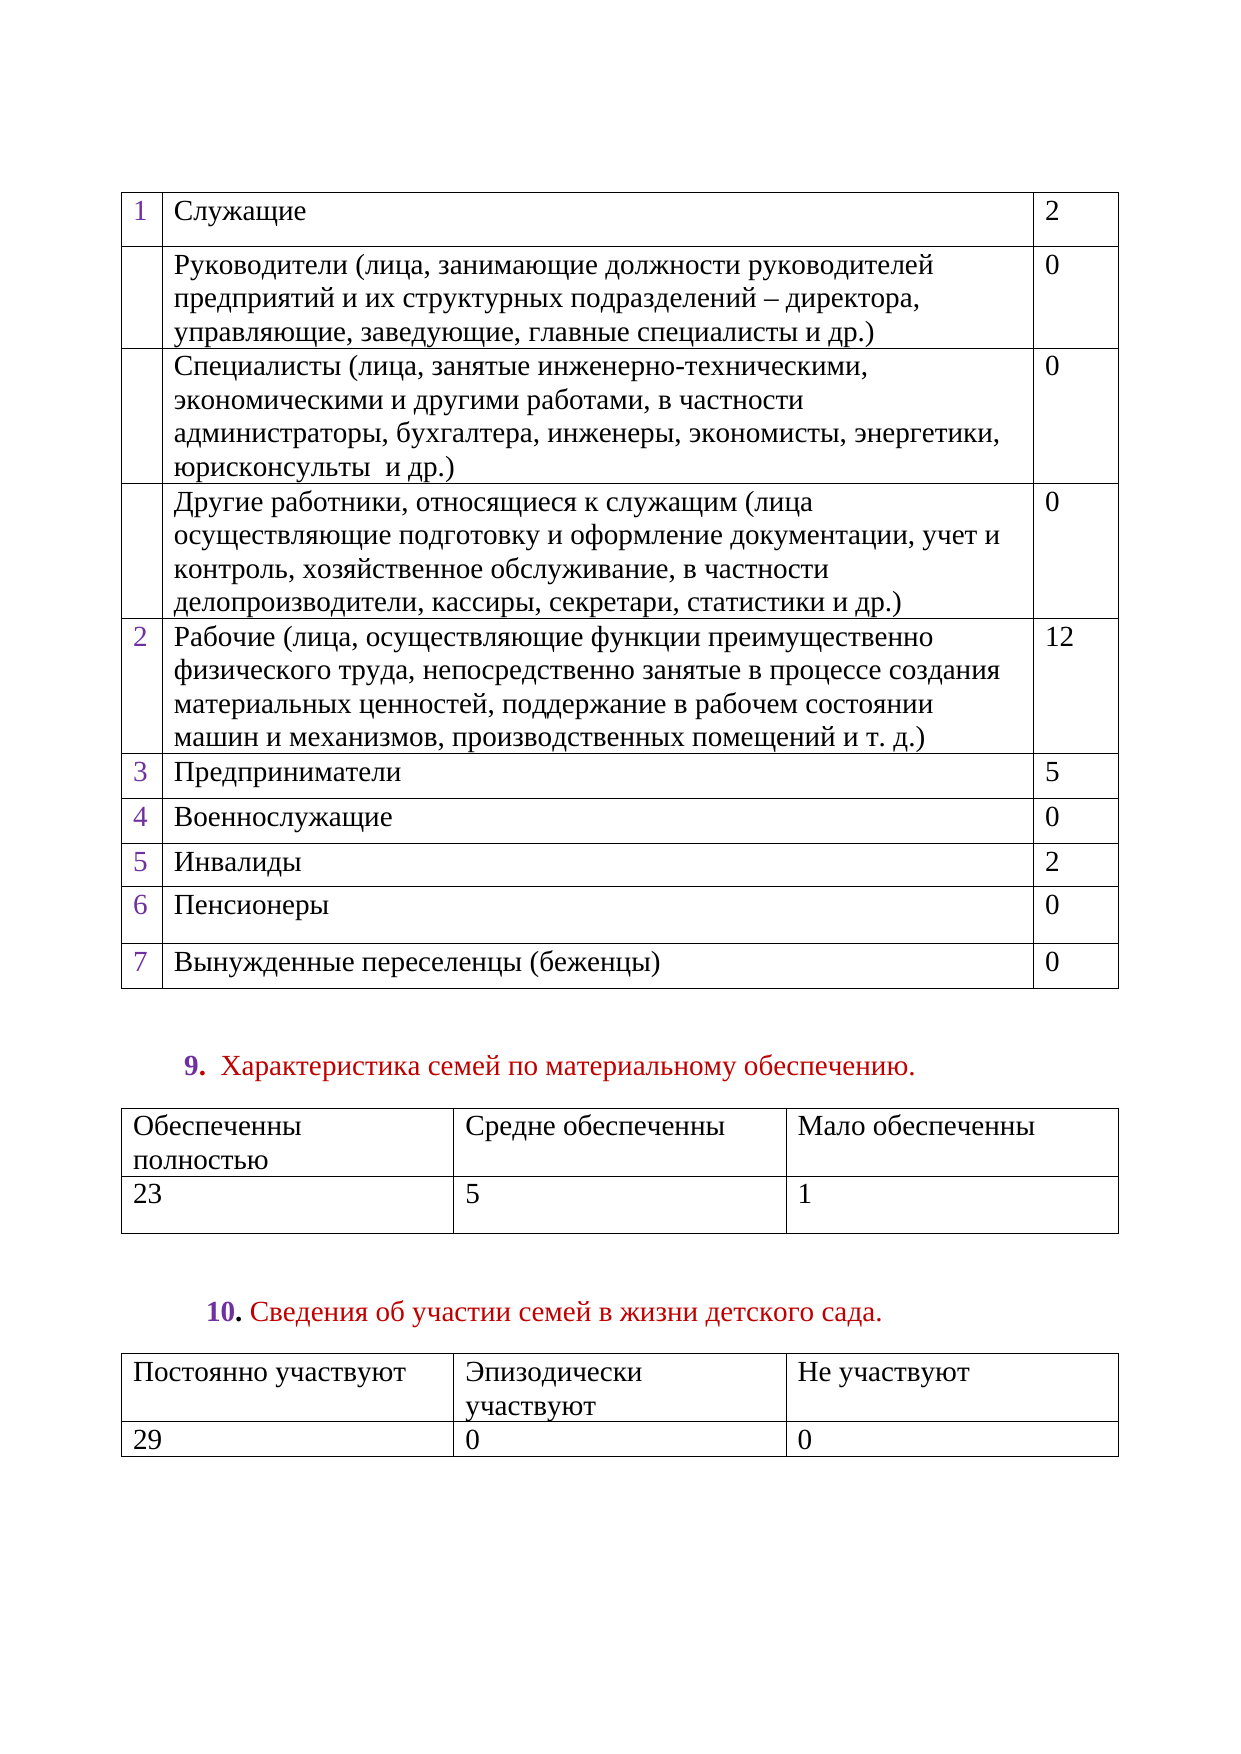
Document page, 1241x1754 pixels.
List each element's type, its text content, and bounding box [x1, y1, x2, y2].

table_cell 23 [122, 1177, 453, 1233]
table_cell 4 [122, 799, 162, 843]
table_cell Инвалиды [163, 844, 1033, 886]
table_header Средне обеспеченны [454, 1109, 786, 1176]
table_cell 2 [1034, 844, 1118, 886]
table_header Эпизодически участвуют [454, 1354, 786, 1421]
table_cell 0 [1034, 944, 1118, 988]
table_cell 1 [787, 1177, 1118, 1233]
table_cell [122, 247, 162, 347]
text 10. Сведения об участии семей в жизни детского сада. [133, 1294, 1226, 1327]
table_cell 0 [787, 1422, 1118, 1456]
table_cell Руководители (лица, занимающие должности руководителей предприятий и их структурных подразделений – директора, управляющие, заведующие, главные специалисты и др.) [163, 247, 1033, 347]
table_cell 0 [1034, 484, 1118, 618]
table_cell [122, 349, 162, 483]
table_cell 6 [122, 887, 162, 943]
table_cell Рабочие (лица, осуществляющие функции преимущественно физического труда, непосредственно занятые в процессе создания материальных ценностей, поддержание в рабочем состоянии машин и механизмов, производственных помещений и т. д.) [163, 619, 1033, 753]
table_cell Специалисты (лица, занятые инженерно-техническими, экономическими и другими работами, в частности администраторы, бухгалтера, инженеры, экономисты, энергетики, юрисконсульты и др.) [163, 349, 1033, 483]
table_cell 5 [122, 844, 162, 886]
table_header 1 [122, 193, 162, 246]
table_cell [122, 484, 162, 618]
table_cell 0 [1034, 349, 1118, 483]
table_cell Предприниматели [163, 754, 1033, 798]
table_cell Военнослужащие [163, 799, 1033, 843]
table_header 2 [1034, 193, 1118, 246]
table_cell 0 [454, 1422, 786, 1456]
table_cell Другие работники, относящиеся к служащим (лица осуществляющие подготовку и оформление документации, учет и контроль, хозяйственное обслуживание, в частности делопроизводители, кассиры, секретари, статистики и др.) [163, 484, 1033, 618]
table_cell 7 [122, 944, 162, 988]
table_header Мало обеспеченны [787, 1109, 1118, 1176]
table_cell 29 [122, 1422, 453, 1456]
table_cell 0 [1034, 247, 1118, 347]
table_header Служащие [163, 193, 1033, 246]
table_header Постоянно участвуют [122, 1354, 453, 1421]
table_cell 0 [1034, 887, 1118, 943]
table_cell Вынужденные переселенцы (беженцы) [163, 944, 1033, 988]
table_cell 2 [122, 619, 162, 753]
table_cell Пенсионеры [163, 887, 1033, 943]
table_cell 0 [1034, 799, 1118, 843]
table_cell 5 [454, 1177, 786, 1233]
table_cell 5 [1034, 754, 1118, 798]
table_header Не участвуют [787, 1354, 1118, 1421]
table_cell 12 [1034, 619, 1118, 753]
table_header Обеспеченны полностью [122, 1109, 453, 1176]
text 9. Характеристика семей по материальному обеспечению. [133, 1048, 1226, 1082]
table_cell 3 [122, 754, 162, 798]
